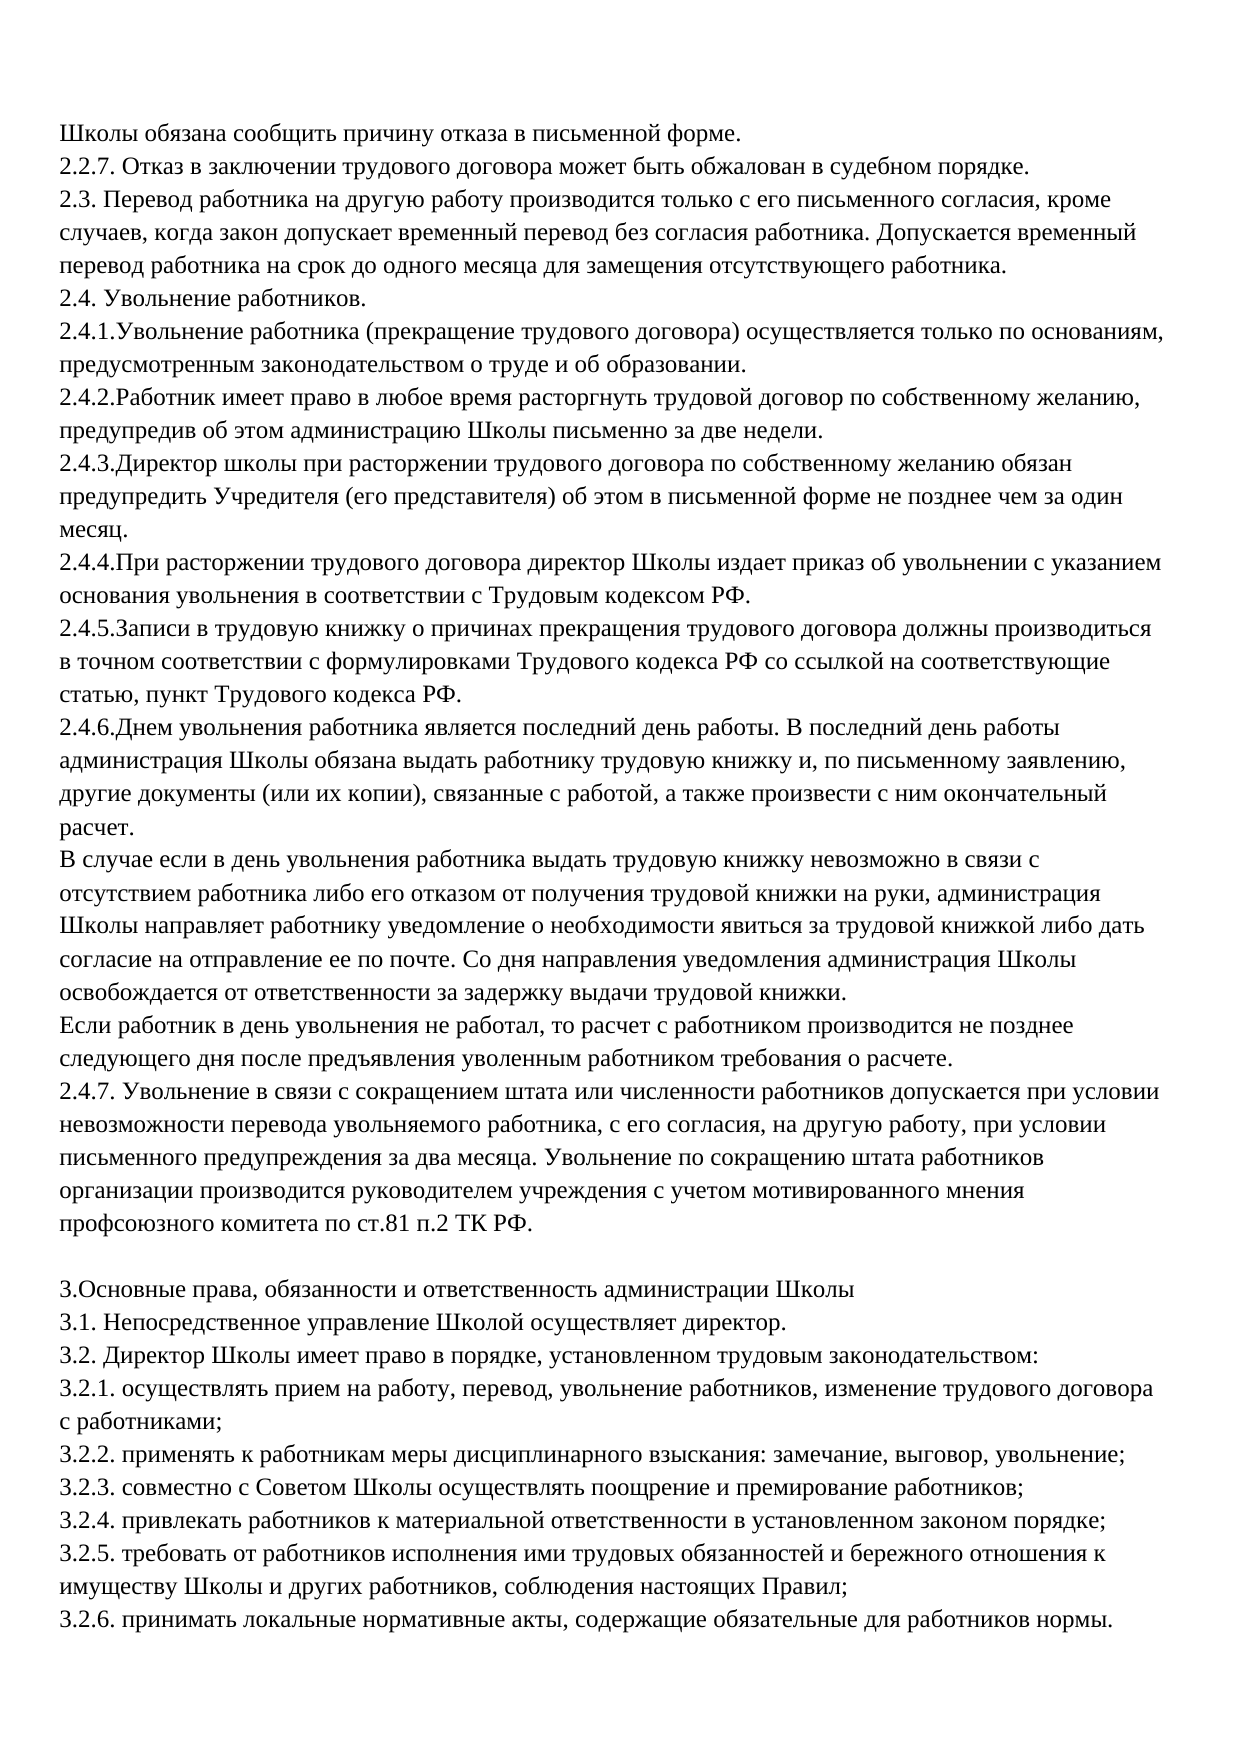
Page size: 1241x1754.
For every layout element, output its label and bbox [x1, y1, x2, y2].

text [59, 118, 1167, 1633]
